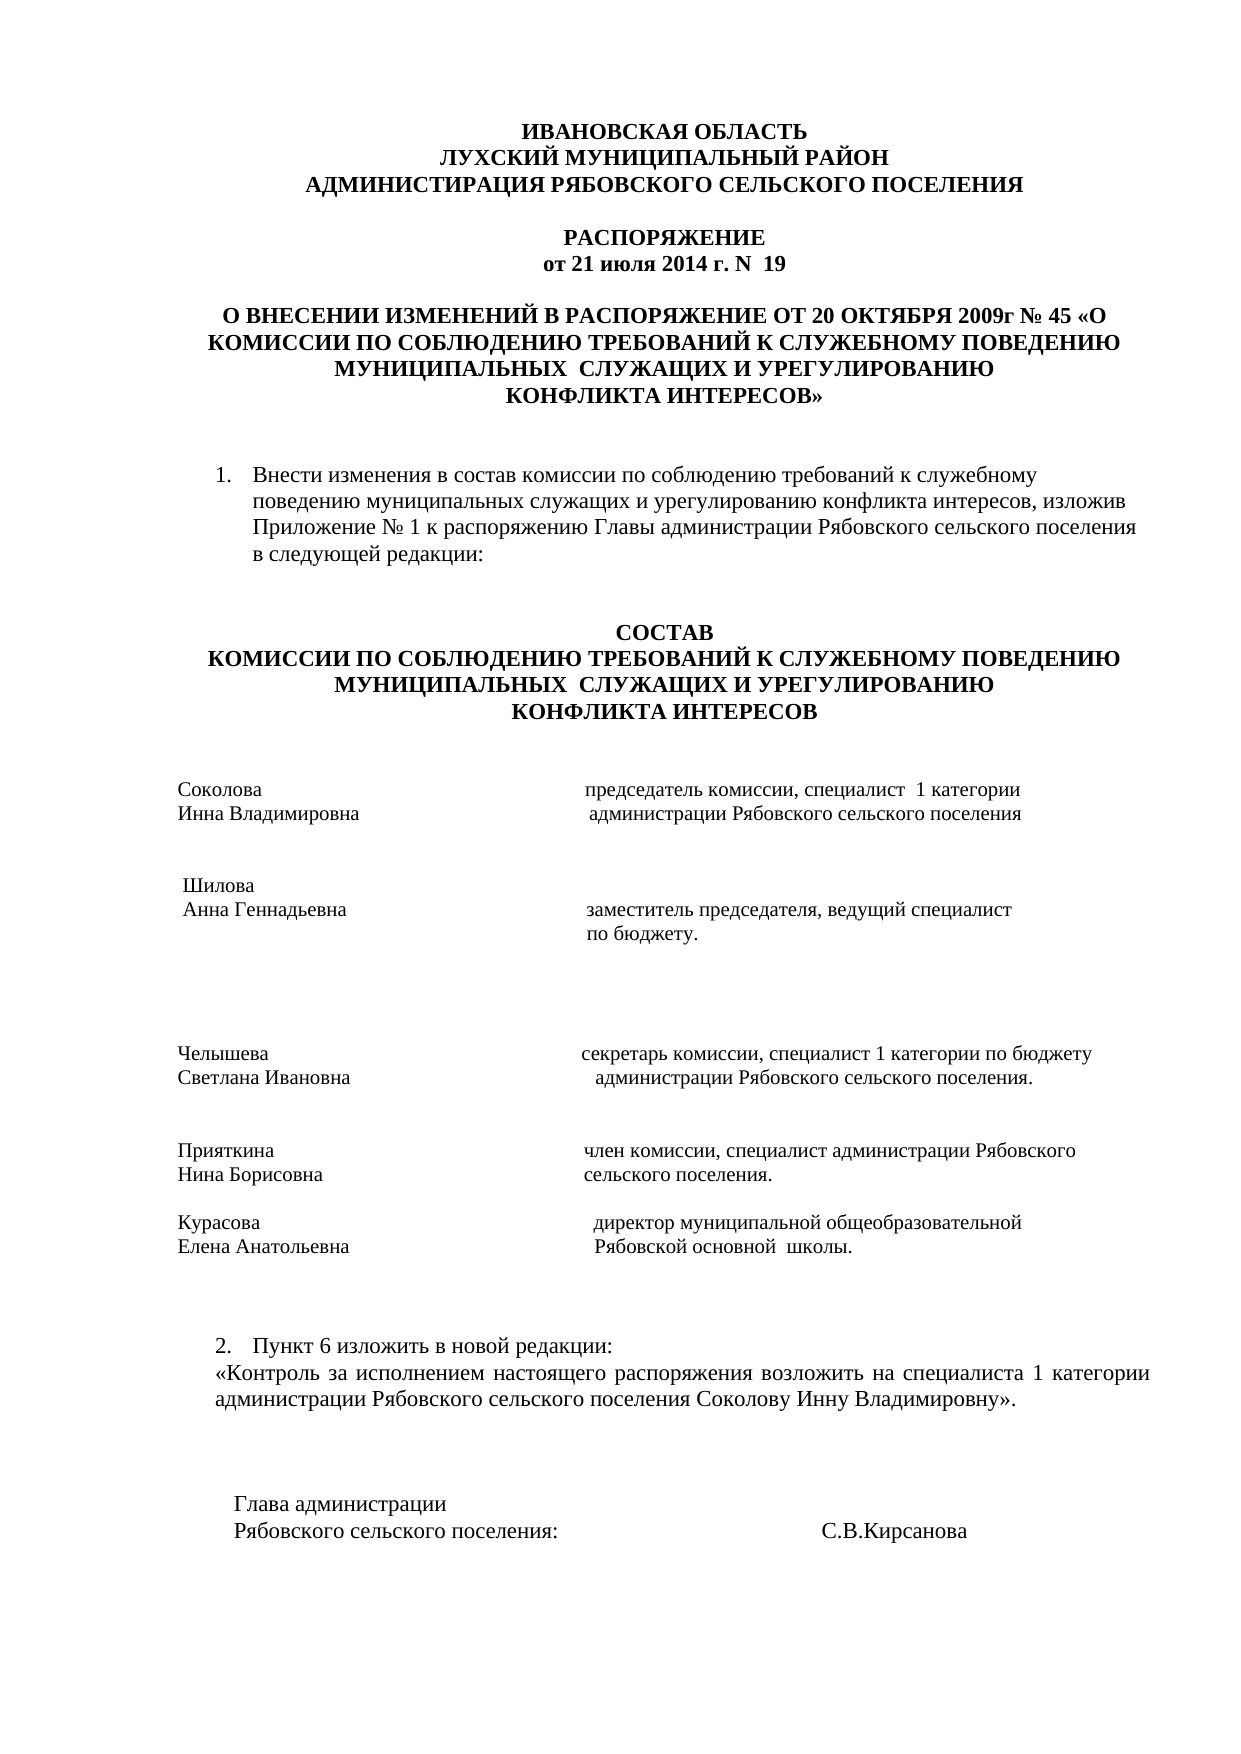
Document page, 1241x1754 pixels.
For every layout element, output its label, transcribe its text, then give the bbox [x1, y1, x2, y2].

title КОМИССИИ ПО СОБЛЮДЕНИЮ ТРЕБОВАНИЙ К СЛУЖЕБНОМУ ПОВЕДЕНИЮ [177, 645, 1152, 672]
text Инна Владимировна администрации Рябовского сельского поселения [177, 801, 1152, 825]
text Прияткина член комиссии, специалист администрации Рябовского [177, 1137, 1152, 1162]
text Нина Борисовна сельского поселения. [177, 1162, 1152, 1186]
title АДМИНИСТИРАЦИЯ РЯБОВСКОГО СЕЛЬСКОГО ПОСЕЛЕНИЯ [177, 171, 1152, 197]
title ИВАНОВСКАЯ ОБЛАСТЬ [177, 118, 1152, 144]
title КОНФЛИКТА ИНТЕРЕСОВ» [177, 382, 1152, 408]
title ЛУХСКИЙ МУНИЦИПАЛЬНЫЙ РАЙОН [177, 144, 1152, 171]
text Шилова [177, 873, 1152, 897]
text Елена Анатольевна Рябовской основной школы. [177, 1234, 1152, 1258]
text Анна Геннадьевна заместитель председателя, ведущий специалист [177, 897, 1152, 921]
text Соколова председатель комиссии, специалист 1 категории [177, 777, 1152, 801]
title МУНИЦИПАЛЬНЫХ СЛУЖАЩИХ И УРЕГУЛИРОВАНИЮ [177, 672, 1152, 698]
text Курасова директор муниципальной общеобразовательной [177, 1210, 1152, 1234]
text Челышева секретарь комиссии, специалист 1 категории по бюджету [177, 1041, 1152, 1065]
title КОНФЛИКТА ИНТЕРЕСОВ [177, 698, 1152, 724]
title от 21 июля 2014 г. N 19 [177, 250, 1152, 276]
text Светлана Ивановна администрации Рябовского сельского поселения. [177, 1065, 1152, 1089]
text Рябовского сельского поселения: С.В.Кирсанова [177, 1517, 1152, 1543]
title МУНИЦИПАЛЬНЫХ СЛУЖАЩИХ И УРЕГУЛИРОВАНИЮ [177, 355, 1152, 382]
list Пункт 6 изложить в новой редакции: [215, 1332, 1152, 1359]
title СОСТАВ [177, 619, 1152, 645]
list Внести изменения в состав комиссии по соблюдению требований к служебному поведению муниципальных служащих и урегулированию конфликта интересов, изложив Приложение № 1 к распоряжению Главы администрации Рябовского сельского поселения в следующей редакции: [215, 461, 1152, 566]
text по бюджету. [177, 921, 1152, 945]
text Глава администрации [177, 1490, 1152, 1517]
title О ВНЕСЕНИИ ИЗМЕНЕНИЙ В РАСПОРЯЖЕНИЕ ОТ 20 ОКТЯБРЯ 2009г № 45 «О КОМИССИИ ПО СОБЛЮДЕНИЮ ТРЕБОВАНИЙ К СЛУЖЕБНОМУ ПОВЕДЕНИЮ [177, 303, 1152, 355]
text «Контроль за исполнением настоящего распоряжения возложить на специалиста 1 категории администрации Рябовского сельского поселения Соколову Инну Владимировну». [215, 1359, 1152, 1411]
title РАСПОРЯЖЕНИЕ [177, 223, 1152, 250]
